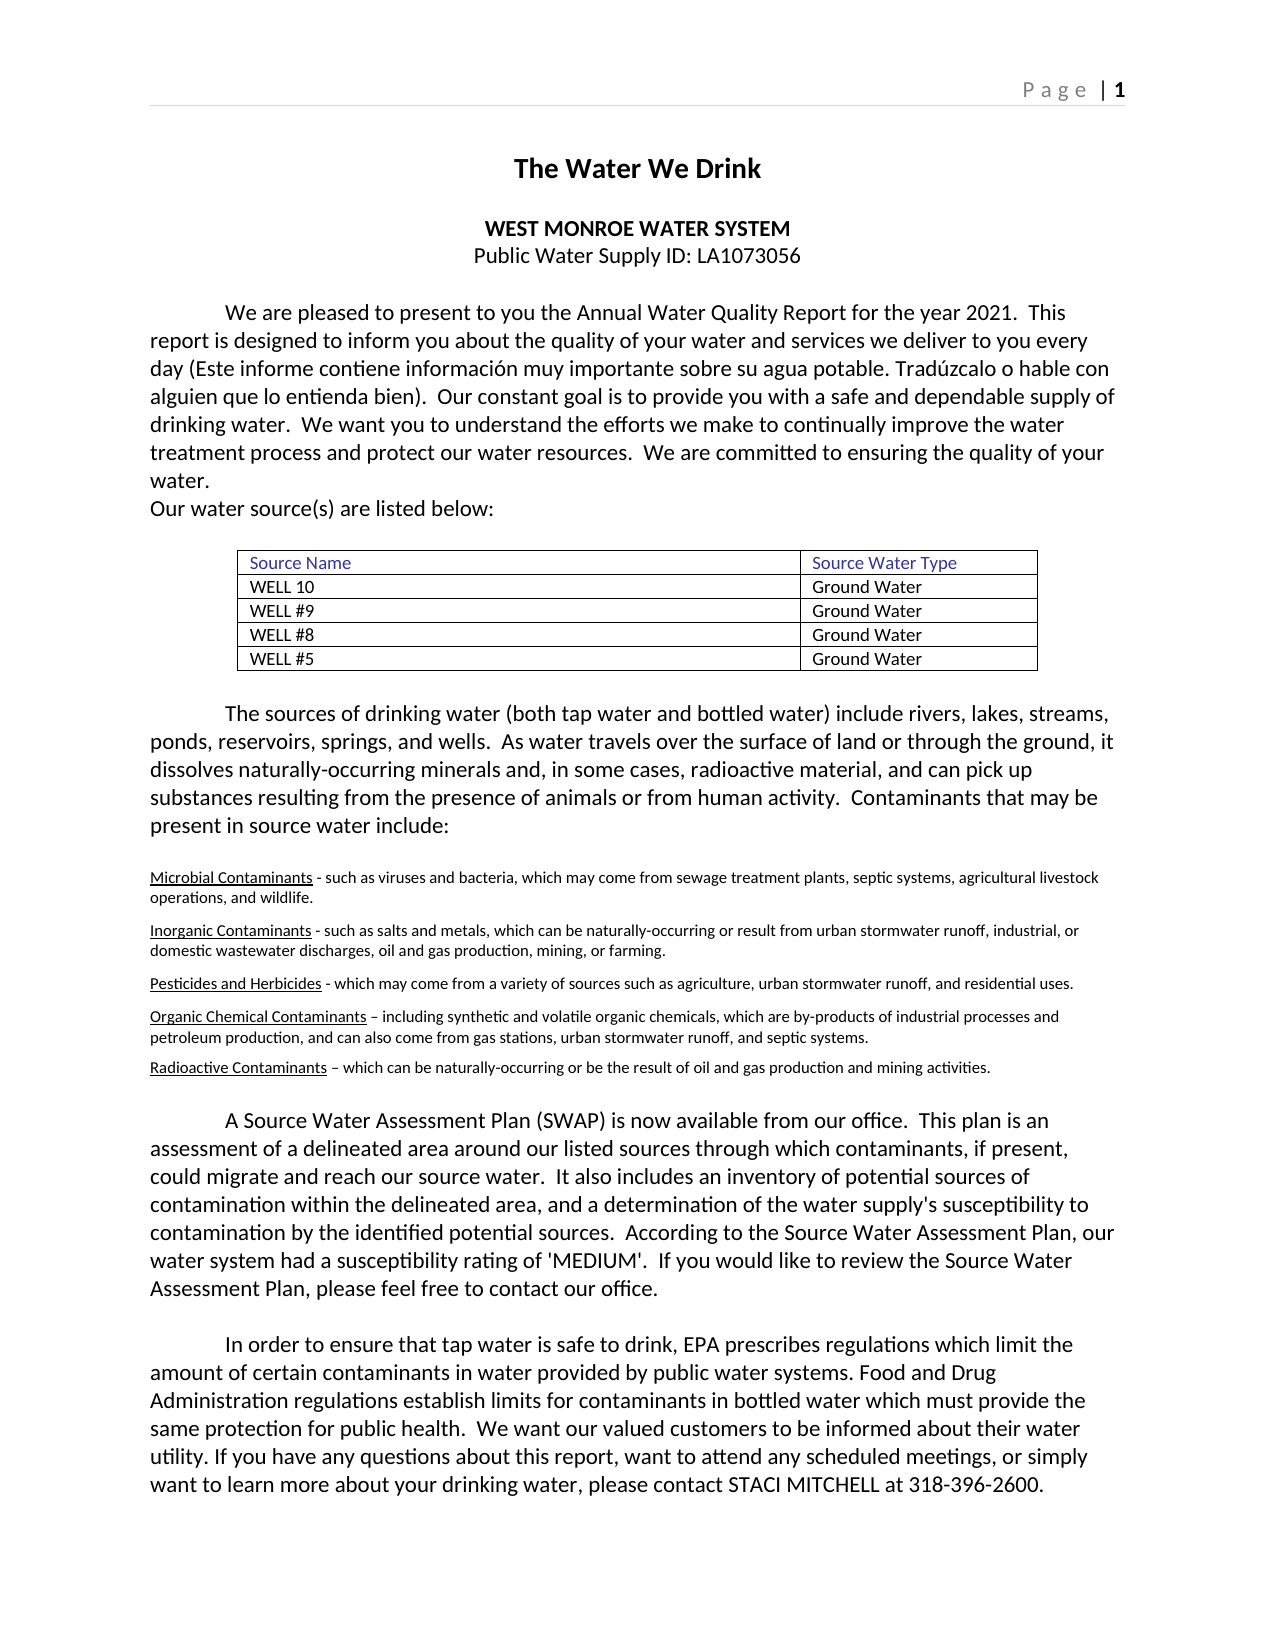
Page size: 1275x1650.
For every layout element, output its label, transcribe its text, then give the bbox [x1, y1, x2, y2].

table_header Source Name [238, 551, 800, 574]
text Pesticides and Herbicides - which may come from a variety of sources such as agriculture, urban stormwater runoff, and residential uses. [150, 973, 1125, 994]
text Organic Chemical Contaminants – including synthetic and volatile organic chemicals, which are by-products of industrial processes and petroleum production, and can also come from gas stations, urban stormwater runoff, and septic systems. [150, 1007, 1125, 1047]
text The Water We Drink [150, 150, 1125, 186]
text The sources of drinking water (both tap water and bottled water) include rivers, lakes, streams, ponds, reservoirs, springs, and wells. As water travels over the surface of land or through the ground, it dissolves naturally-occurring minerals and, in some cases, radioactive material, and can pick up substances resulting from the presence of animals or from human activity. Contaminants that may be present in source water include: [150, 699, 1125, 839]
text Microbial Contaminants - such as viruses and bacteria, which may come from sewage treatment plants, septic systems, agricultural livestock operations, and wildlife. [150, 867, 1125, 907]
table_cell Ground Water [801, 599, 1037, 622]
table_cell Ground Water [801, 647, 1037, 670]
text Our water source(s) are listed below: [150, 494, 1125, 522]
text WEST MONROE WATER SYSTEM [150, 214, 1125, 242]
text A Source Water Assessment Plan (SWAP) is now available from our office. This plan is an assessment of a delineated area around our listed sources through which contaminants, if present, could migrate and reach our source water. It also includes an inventory of potential sources of contamination within the delineated area, and a determination of the water supply's susceptibility to contamination by the identified potential sources. According to the Source Water Assessment Plan, our water system had a susceptibility rating of 'MEDIUM'. If you would like to review the Source Water Assessment Plan, please feel free to contact our office. [150, 1106, 1125, 1302]
table_cell WELL #5 [238, 647, 800, 670]
text Inorganic Contaminants - such as salts and metals, which can be naturally-occurring or result from urban stormwater runoff, industrial, or domestic wastewater discharges, oil and gas production, mining, or farming. [150, 920, 1125, 961]
table_cell Ground Water [801, 623, 1037, 646]
table_cell WELL #8 [238, 623, 800, 646]
text Public Water Supply ID: LA1073056 [150, 242, 1125, 270]
table_cell Ground Water [801, 575, 1037, 598]
table_cell WELL 10 [238, 575, 800, 598]
table_cell WELL #9 [238, 599, 800, 622]
table_header Source Water Type [801, 551, 1037, 574]
text In order to ensure that tap water is safe to drink, EPA prescribes regulations which limit the amount of certain contaminants in water provided by public water systems. Food and Drug Administration regulations establish limits for contaminants in bottled water which must provide the same protection for public health. We want our valued customers to be informed about their water utility. If you have any questions about this report, want to attend any scheduled meetings, or simply want to learn more about your drinking water, please contact STACI MITCHELL at 318-396-2600. [150, 1330, 1125, 1498]
text Radioactive Contaminants – which can be naturally-occurring or be the result of oil and gas production and mining activities. [150, 1057, 1125, 1078]
text We are pleased to present to you the Annual Water Quality Report for the year 2021. This report is designed to inform you about the quality of your water and services we deliver to you every day (Este informe contiene información muy importante sobre su agua potable. Tradúzcalo o hable con alguien que lo entienda bien). Our constant goal is to provide you with a safe and dependable supply of drinking water. We want you to understand the efforts we make to continually improve the water treatment process and protect our water resources. We are committed to ensuring the quality of your water. [150, 298, 1125, 494]
